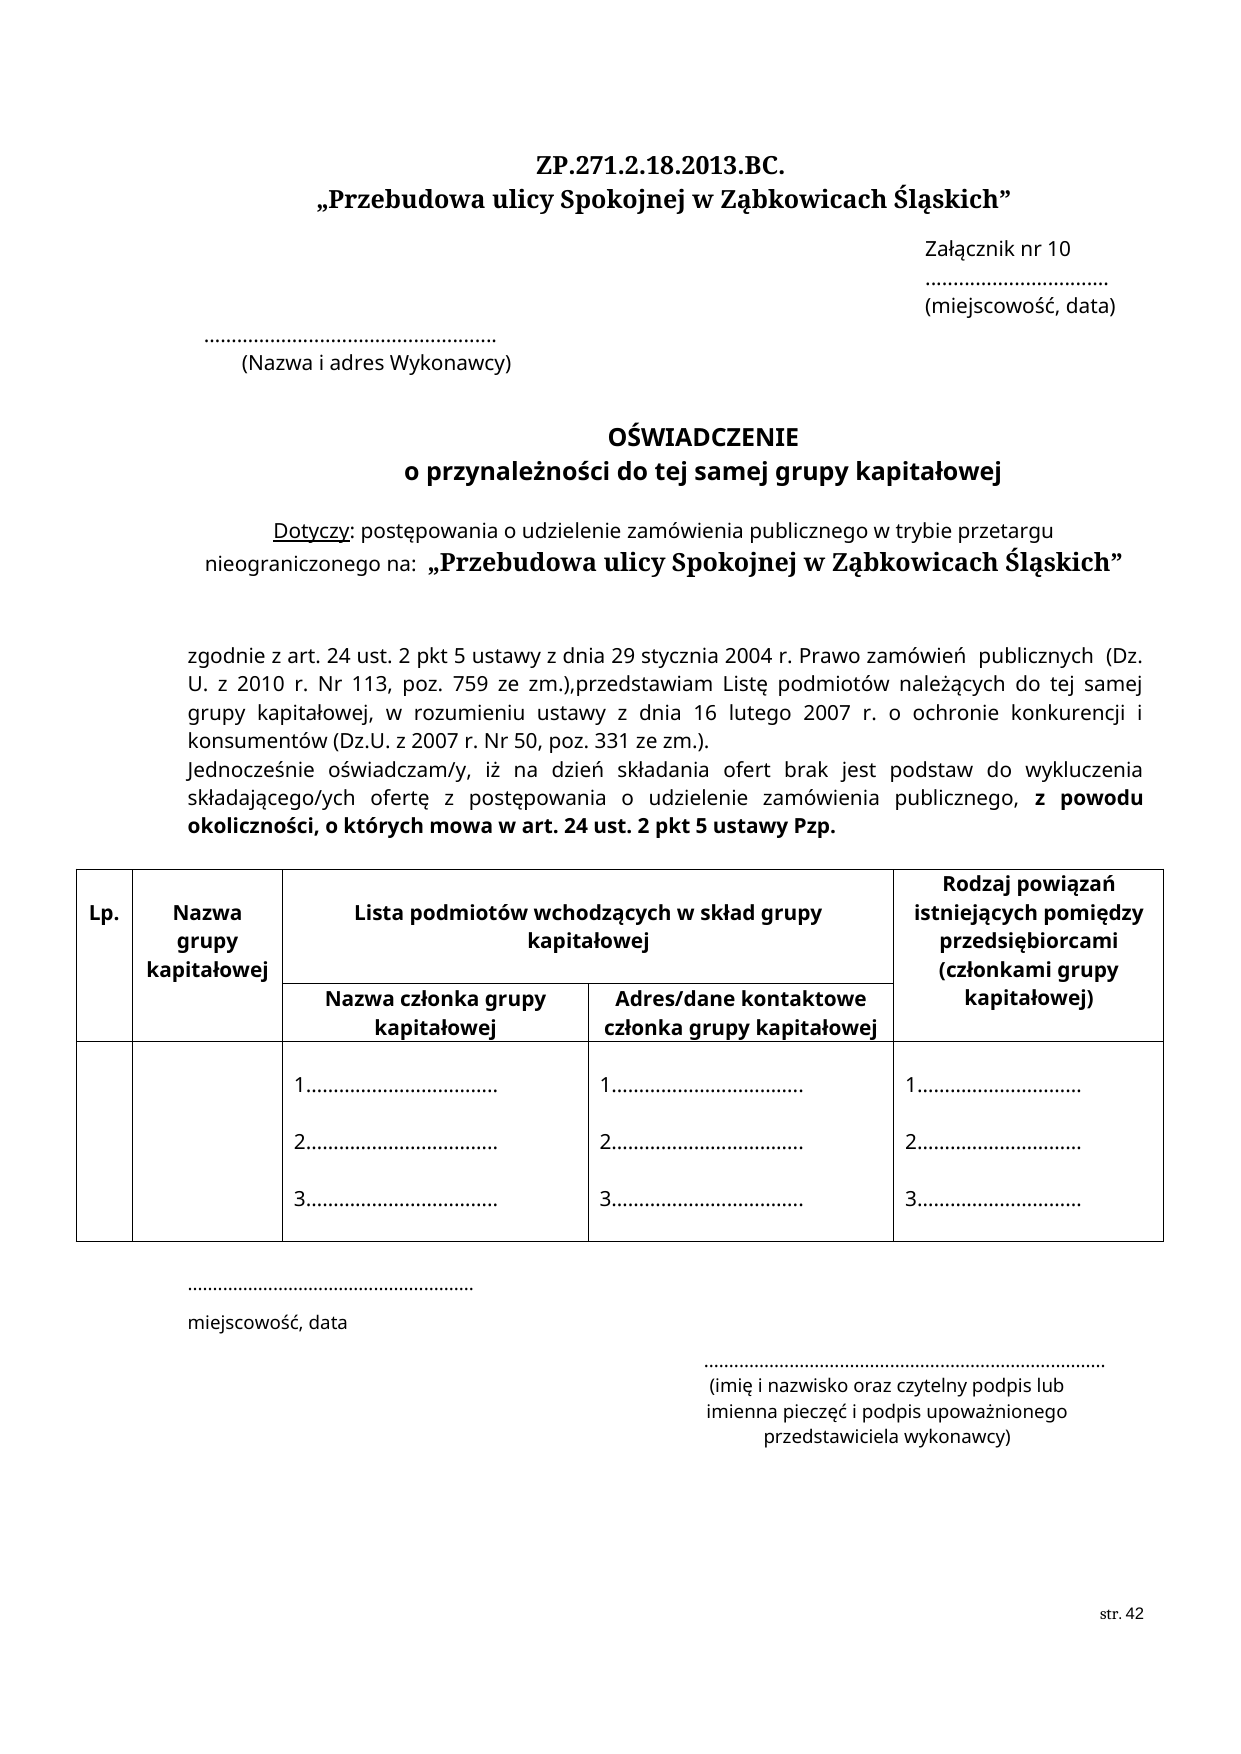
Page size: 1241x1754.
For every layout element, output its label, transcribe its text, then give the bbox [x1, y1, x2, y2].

text Załącznik nr 10 [925, 234, 1144, 263]
text (Nazwa i adres Wykonawcy) [187, 348, 1136, 377]
text ................................................................................ [675, 1347, 1144, 1373]
table_cell [77, 1042, 132, 1241]
text zgodnie z art. 24 ust. 2 pkt 5 ustawy z dnia 29 stycznia 2004 r. Prawo zamówień publicznych (Dz. U. z 2010 r. Nr 113, poz. 759 ze zm.),przedstawiam Listę podmiotów należących do tej samej grupy kapitałowej, w rozumieniu ustawy z dnia 16 lutego 2007 r. o ochronie konkurencji i konsumentów (Dz.U. z 2007 r. Nr 50, poz. 331 ze zm.). [187, 641, 1144, 755]
table_header Rodzaj powiązań istniejących pomiędzy przedsiębiorcami (członkami grupy kapitałowej) [894, 870, 1163, 1041]
text ................................. (miejscowość, data) [925, 263, 1144, 320]
table_cell 1…………………………….. 2…………………………….. 3…………………………….. [283, 1042, 588, 1241]
subtitle o przynależności do tej samej grupy kapitałowej [262, 453, 1144, 487]
table_cell 1………………………… 2………………………… 3………………………… [894, 1042, 1163, 1241]
table_cell 1…………………………….. 2…………………………….. 3…………………………….. [589, 1042, 893, 1241]
subtitle OŚWIADCZENIE [262, 419, 1144, 453]
table_header Nazwa grupy kapitałowej [133, 870, 282, 1041]
text ......................................................... miejscowość, data [187, 1271, 1144, 1334]
text (imię i nazwisko oraz czytelny podpis lub imienna pieczęć i podpis upoważnionego przedstawiciela wykonawcy) [630, 1373, 1144, 1449]
text Dotyczy: postępowania o udzielenie zamówienia publicznego w trybie przetargu nieograniczonego na: „Przebudowa ulicy Spokojnej w Ząbkowicach Śląskich” [187, 516, 1140, 578]
table_cell [133, 1042, 282, 1241]
text ……………….........………................. [187, 320, 1136, 348]
text Jednocześnie oświadczam/y, iż na dzień składania ofert brak jest podstaw do wykluczenia składającego/ych ofertę z postępowania o udzielenie zamówienia publicznego, z powodu okoliczności, o których mowa w art. 24 ust. 2 pkt 5 ustawy Pzp. [187, 755, 1144, 840]
table_cell Adres/dane kontaktowe członka grupy kapitałowej [589, 984, 893, 1041]
table_cell Nazwa członka grupy kapitałowej [283, 984, 588, 1041]
table_header Lista podmiotów wchodzących w skład grupy kapitałowej [283, 870, 893, 983]
table_header Lp. [77, 870, 132, 1041]
